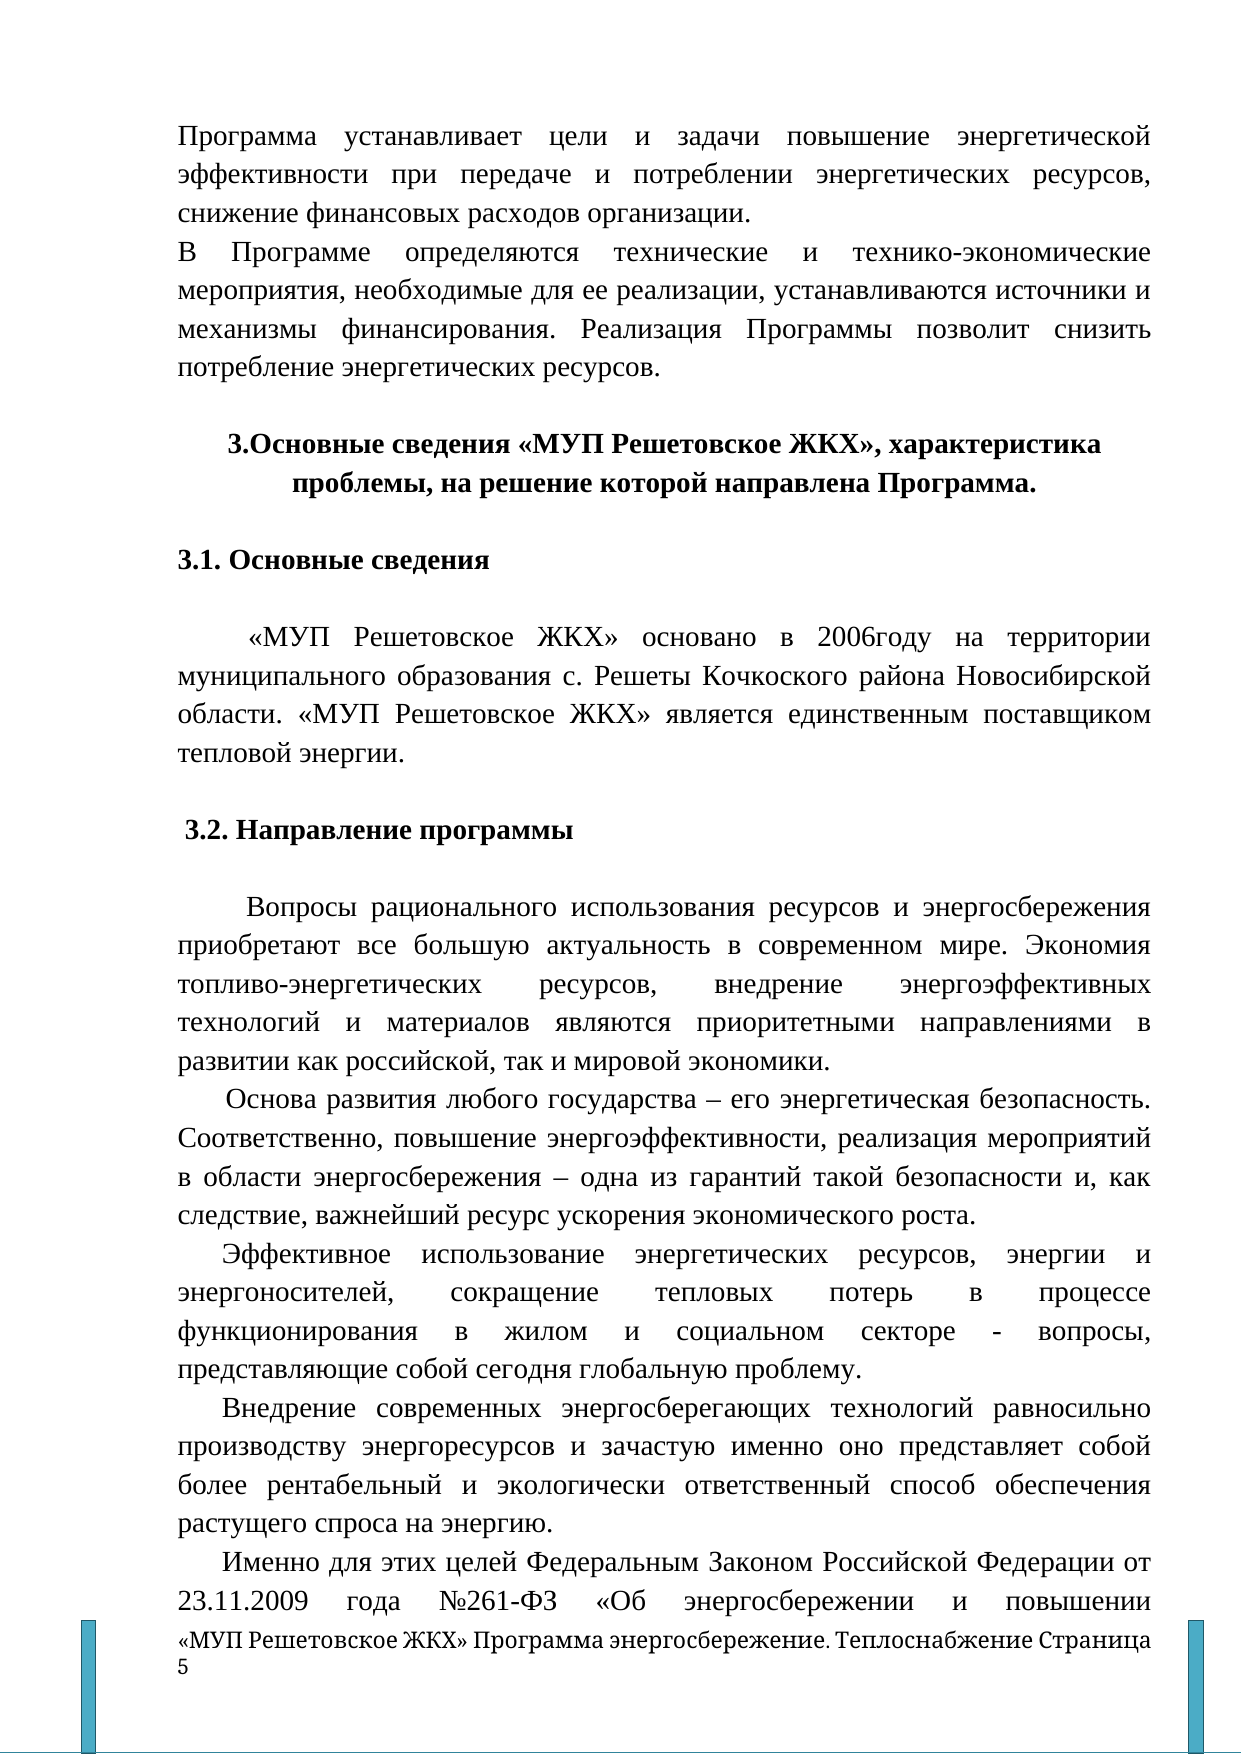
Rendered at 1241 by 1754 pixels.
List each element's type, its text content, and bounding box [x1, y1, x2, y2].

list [177, 1544, 1152, 1616]
list В Программе определяются технические и технико-экономические мероприятия, необходимые для ее реализации, устанавливаются источники и механизмы финансирования. Реализация Программы позволит снизить потребление энергетических ресурсов. [177, 234, 1152, 383]
list Внедрение современных энергосберегающих технологий равносильно производству энергоресурсов и зачастую именно оно представляет собой более рентабельный и экологически ответственный способ обеспечения растущего спроса на энергию. [177, 1390, 1152, 1539]
list «МУП Решетовское ЖКХ» основано в 2006году на территории муниципального образования с. Решеты Кочкоского района Новосибирской области. «МУП Решетовское ЖКХ» является единственным поставщиком тепловой энергии. [177, 619, 1152, 768]
list Эффективное использование энергетических ресурсов, энергии и энергоносителей, сокращение тепловых потерь в процессе функционирования в жилом и социальном секторе - вопросы, представляющие собой сегодня глобальную проблему. [177, 1236, 1152, 1385]
list Программа устанавливает цели и задачи повышение энергетической эффективности при передаче и потреблении энергетических ресурсов, снижение финансовых расходов организации. [177, 118, 1152, 229]
list 3.2. Направление программы [177, 812, 1152, 845]
list Основа развития любого государства – его энергетическая безопасность. Соответственно, повышение энергоэффективности, реализация мероприятий в области энергосбережения – одна из гарантий такой безопасности и, как следствие, важнейший ресурс ускорения экономического роста. [177, 1082, 1152, 1231]
list 3.Основные сведения «МУП Решетовское ЖКХ», характеристика проблемы, на решение которой направлена Программа. [177, 426, 1152, 498]
list Вопросы рационального использования ресурсов и энергосбережения приобретают все большую актуальность в современном мире. Экономия топливо-энергетических ресурсов, внедрение энергоэффективных технологий и материалов являются приоритетными направлениями в развитии как российской, так и мировой экономики. [177, 889, 1152, 1077]
list 3.1. Основные сведения [177, 542, 1152, 576]
